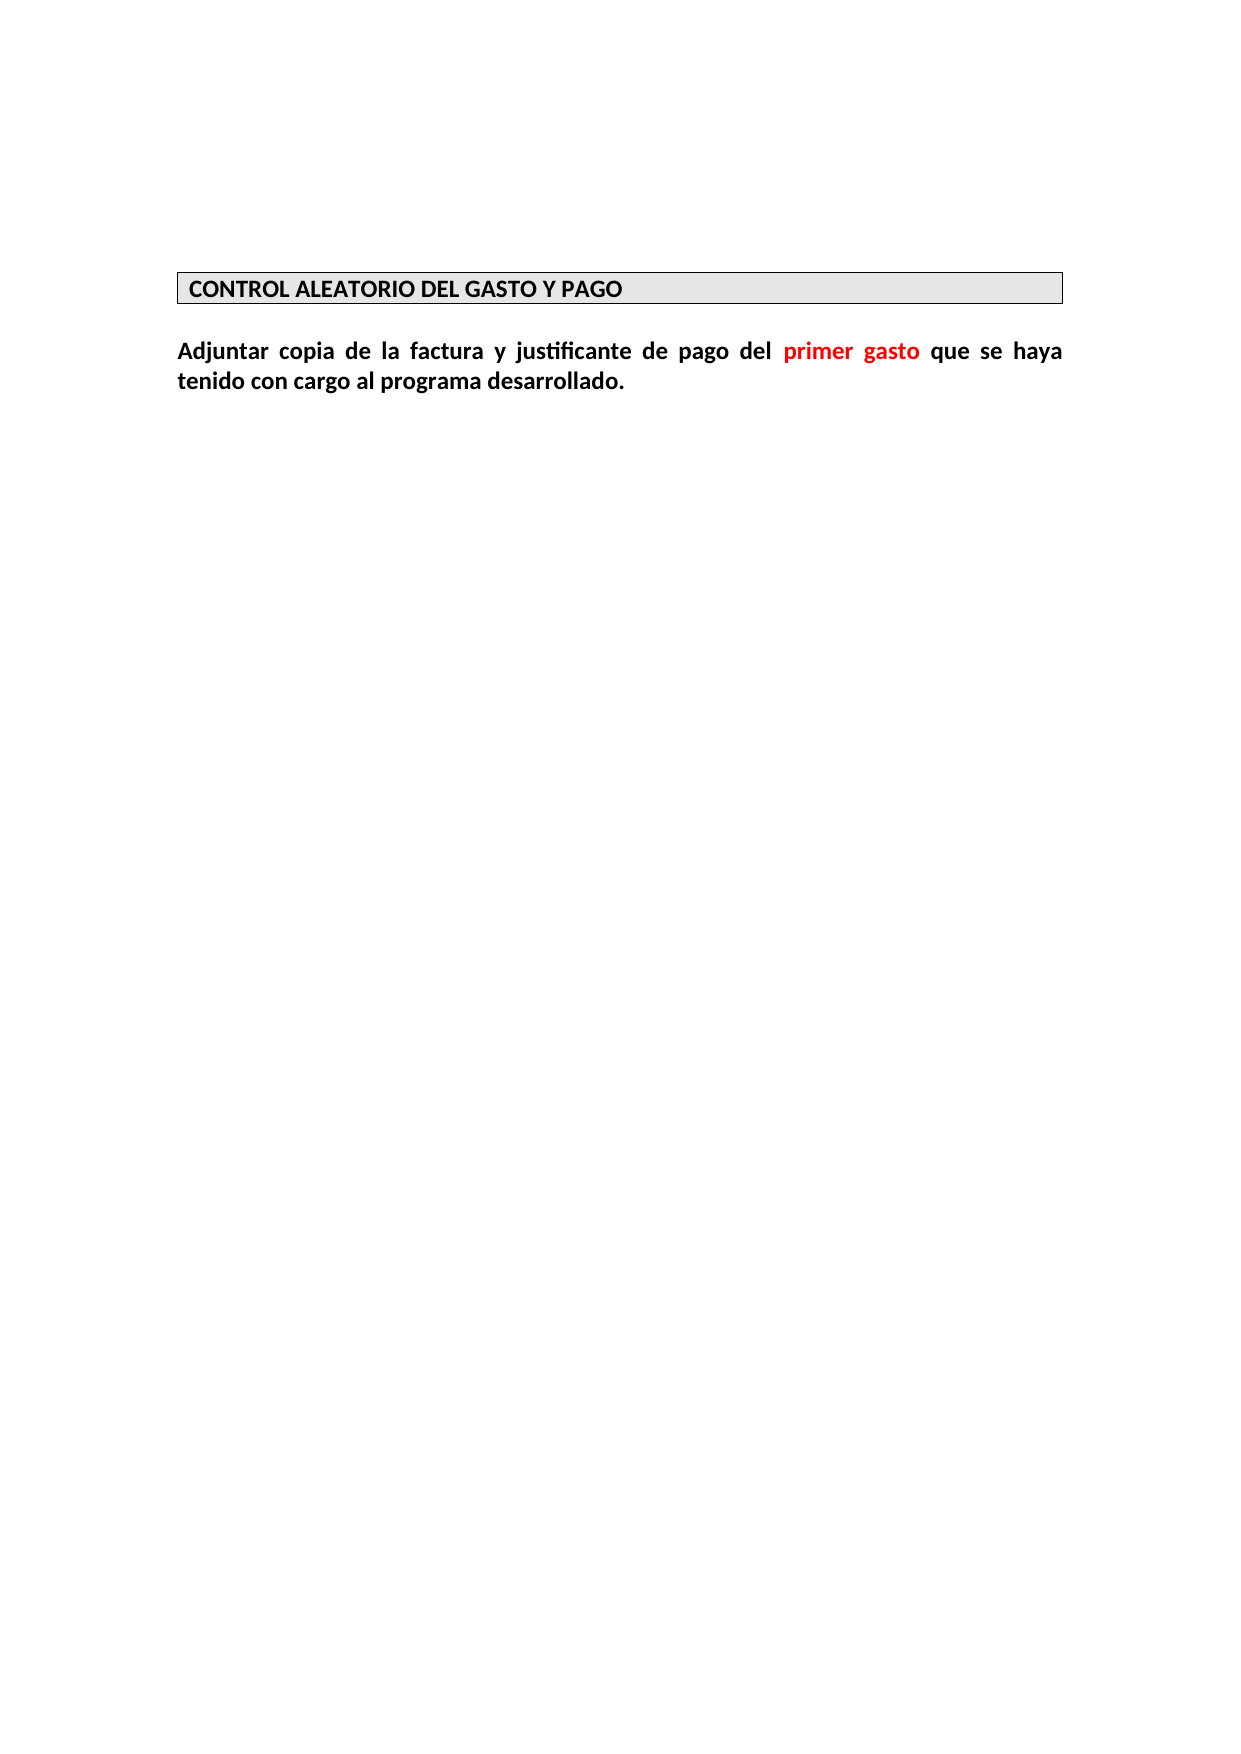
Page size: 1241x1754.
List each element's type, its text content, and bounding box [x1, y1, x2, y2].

text Adjuntar copia de la factura y justificante de pago del primer gasto que se haya tenido con cargo al programa desarrollado. [177, 335, 1063, 396]
table_header CONTROL ALEATORIO DEL GASTO Y PAGO [178, 273, 1062, 303]
